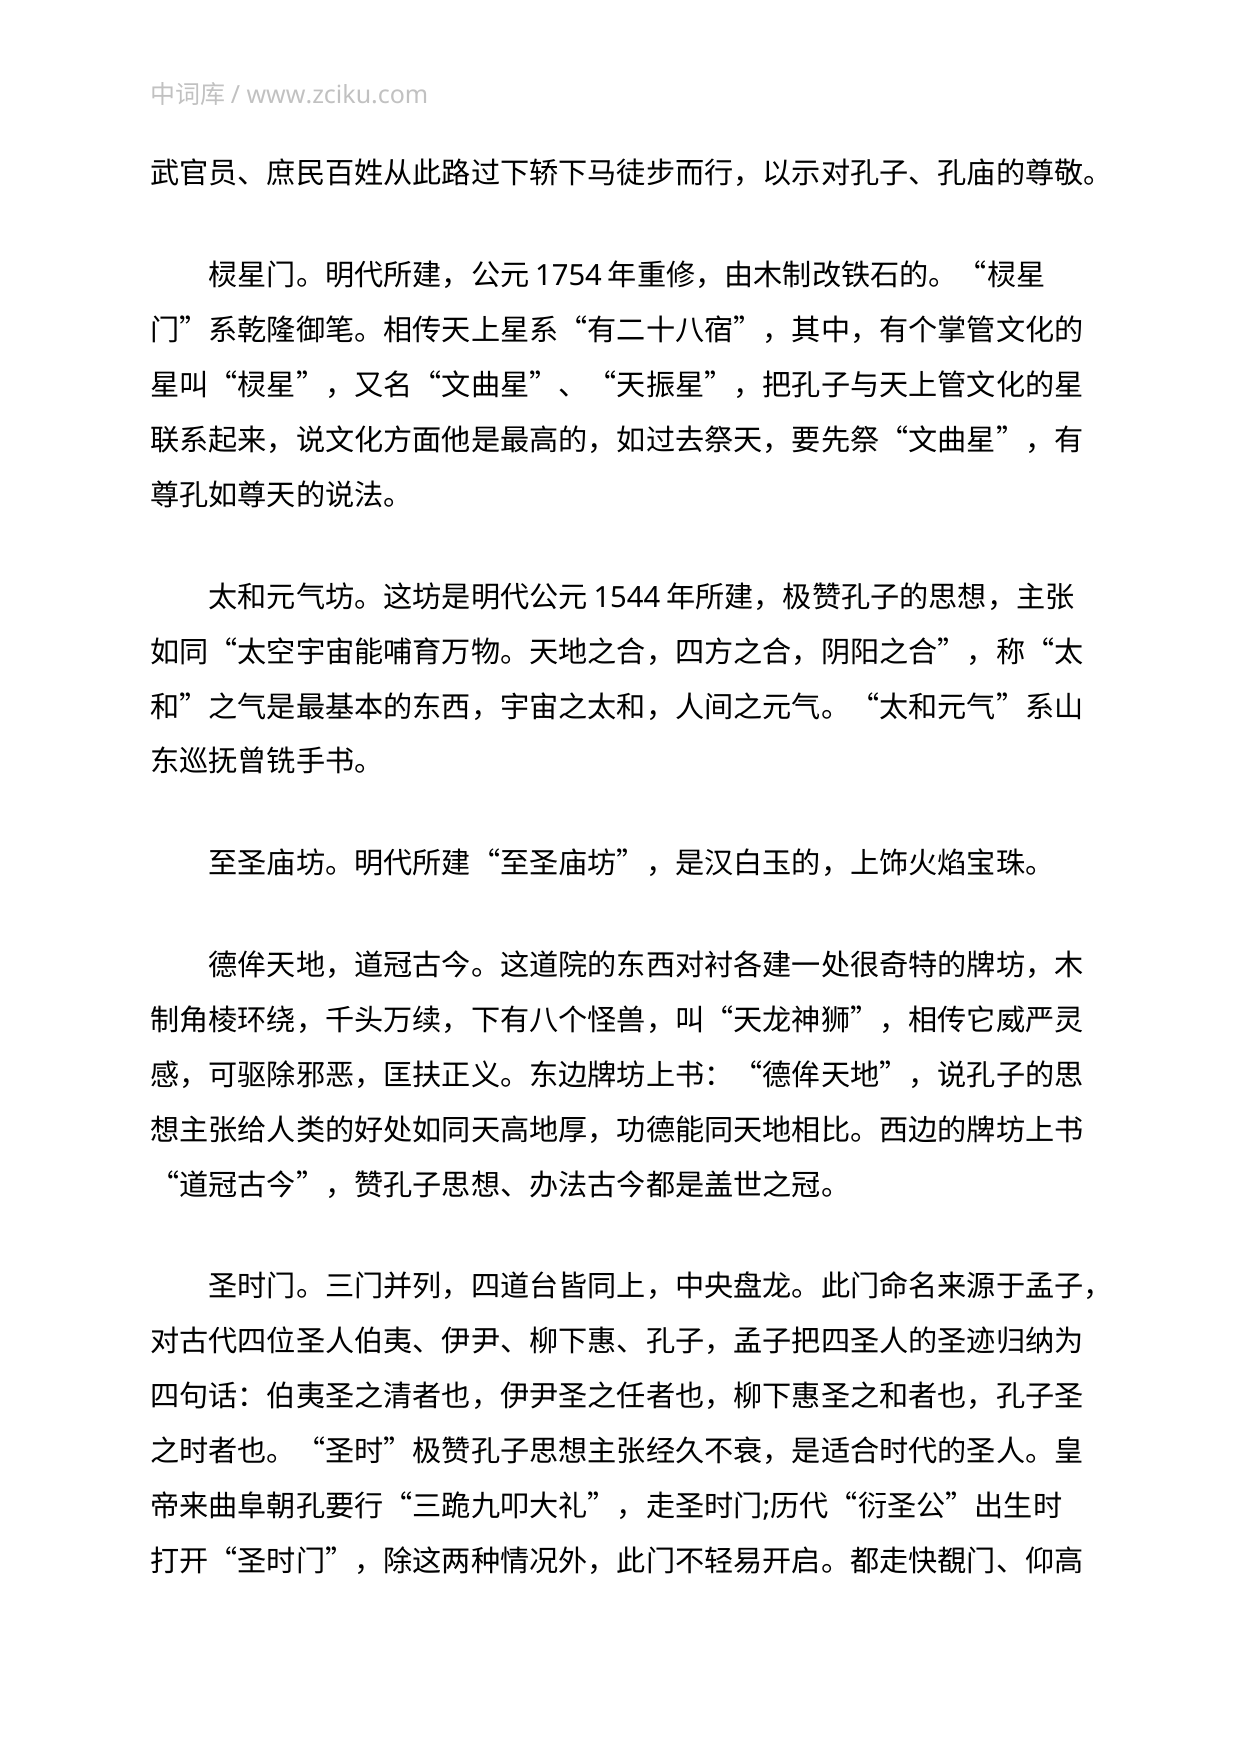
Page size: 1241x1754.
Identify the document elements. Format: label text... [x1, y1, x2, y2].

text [150, 1263, 1090, 1580]
text 至圣庙坊。明代所建“至圣庙坊”，是汉白玉的，上饰火焰宝珠。 [150, 840, 1090, 882]
text 太和元气坊。这坊是明代公元1544年所建，极赞孔子的思想，主张如同“太空宇宙能哺育万物。天地之合，四方之合，阴阳之合”，称“太和”之气是最基本的东西，宇宙之太和，人间之元气。“太和元气”系山东巡抚曾铣手书。 [150, 573, 1090, 780]
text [150, 150, 1090, 192]
text 棂星门。明代所建，公元1754年重修，由木制改铁石的。“棂星门”系乾隆御笔。相传天上星系“有二十八宿”，其中，有个掌管文化的星叫“棂星”，又名“文曲星”、“天振星”，把孔子与天上管文化的星联系起来，说文化方面他是最高的，如过去祭天，要先祭“文曲星”，有尊孔如尊天的说法。 [150, 252, 1090, 514]
text 德侔天地，道冠古今。这道院的东西对衬各建一处很奇特的牌坊，木制角棱环绕，千头万续，下有八个怪兽，叫“天龙神狮”，相传它威严灵感，可驱除邪恶，匡扶正义。东边牌坊上书：“德侔天地”，说孔子的思想主张给人类的好处如同天高地厚，功德能同天地相比。西边的牌坊上书“道冠古今”，赞孔子思想、办法古今都是盖世之冠。 [150, 942, 1090, 1203]
